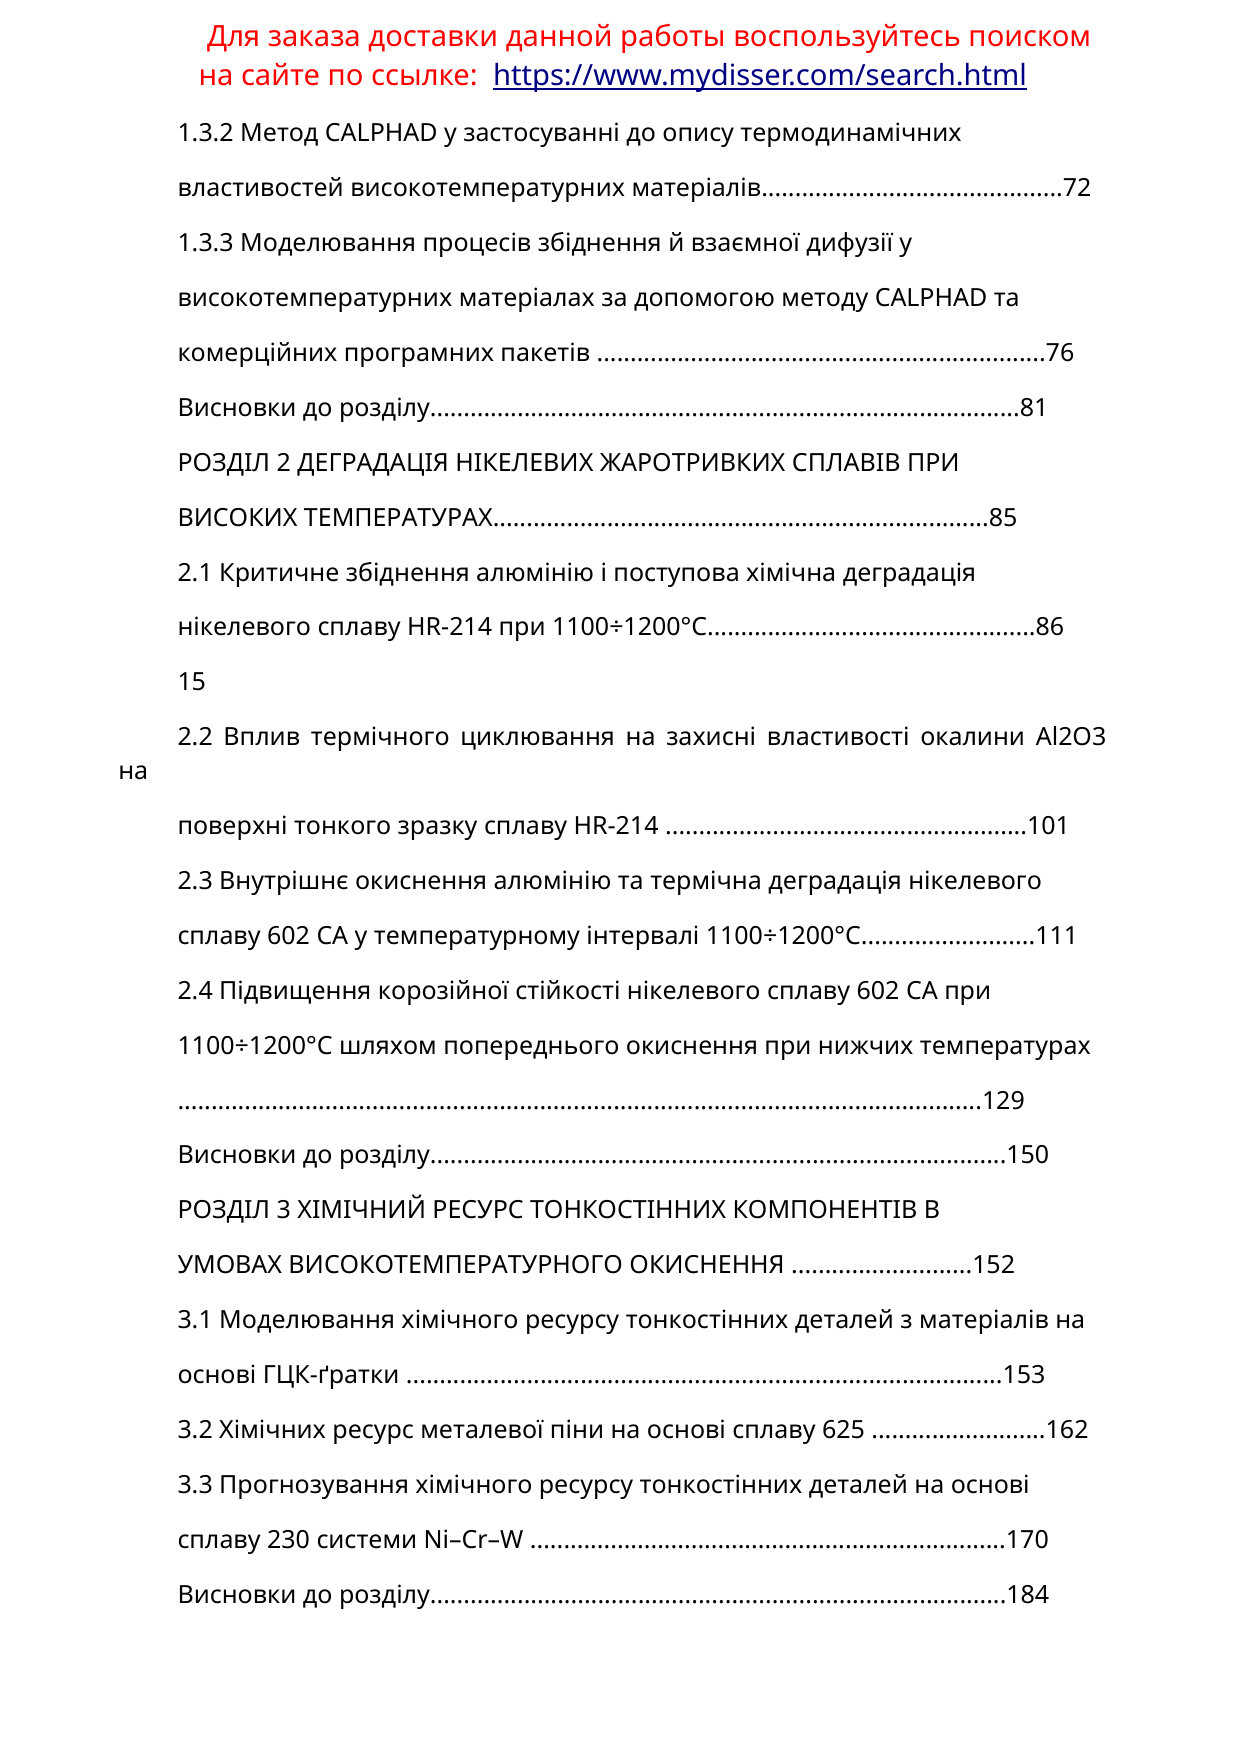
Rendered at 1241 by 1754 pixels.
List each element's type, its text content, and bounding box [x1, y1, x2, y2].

text 2.1 Критичне збіднення алюмінію і поступова хімічна деградація [118, 554, 1107, 588]
text основі ГЦК-ґратки .........................................................................................153 [118, 1357, 1107, 1391]
text 15 [118, 664, 1107, 698]
text ВИСОКИХ ТЕМПЕРАТУРАХ..........................................................................85 [118, 499, 1107, 533]
text високотемпературних матеріалах за допомогою методу CALPHAD та [118, 280, 1107, 314]
text сплаву 230 системи Ni–Cr–W .......................................................................170 [118, 1521, 1107, 1556]
text Висновки до розділу......................................................................................150 [118, 1137, 1107, 1171]
text 3.1 Моделювання хімічного ресурсу тонкостінних деталей з матеріалів на [118, 1302, 1107, 1336]
text 2.3 Внутрішнє окиснення алюмінію та термічна деградація нікелевого [118, 863, 1107, 897]
text 1.3.2 Метод CALPHAD у застосуванні до опису термодинамічних [118, 115, 1107, 149]
text нікелевого сплаву HR-214 при 1100÷1200°С.................................................86 [118, 609, 1107, 643]
text Висновки до розділу......................................................................................184 [118, 1576, 1107, 1610]
text 3.3 Прогнозування хімічного ресурсу тонкостінних деталей на основі [118, 1467, 1107, 1501]
text властивостей високотемпературних матеріалів.............................................72 [118, 170, 1107, 204]
text 1100÷1200°С шляхом попереднього окиснення при нижчих температурах [118, 1027, 1107, 1061]
text комерційних програмних пакетів ...................................................................76 [118, 334, 1107, 369]
text РОЗДІЛ 2 ДЕГРАДАЦІЯ НІКЕЛЕВИХ ЖАРОТРИВКИХ СПЛАВІВ ПРИ [118, 444, 1107, 478]
text поверхні тонкого зразку сплаву HR-214 ......................................................101 [118, 808, 1107, 842]
text 1.3.3 Моделювання процесів збіднення й взаємної дифузії у [118, 225, 1107, 259]
text сплаву 602 СА у температурному інтервалі 1100÷1200°С..........................111 [118, 918, 1107, 952]
text УМОВАХ ВИСОКОТЕМПЕРАТУРНОГО ОКИСНЕННЯ ...........................152 [118, 1247, 1107, 1281]
text ........................................................................................................................129 [118, 1082, 1107, 1116]
text 3.2 Хімічних ресурс металевої піни на основі сплаву 625 ..........................162 [118, 1412, 1107, 1446]
text 2.4 Підвищення корозійної стійкості нікелевого сплаву 602 СА при [118, 972, 1107, 1007]
text Висновки до розділу........................................................................................81 [118, 389, 1107, 423]
text РОЗДІЛ 3 ХІМІЧНИЙ РЕСУРС ТОНКОСТІННИХ КОМПОНЕНТІВ В [118, 1192, 1107, 1226]
text 2.2 Вплив термічного циклювання на захисні властивості окалини Al2O3 на [118, 719, 1107, 787]
